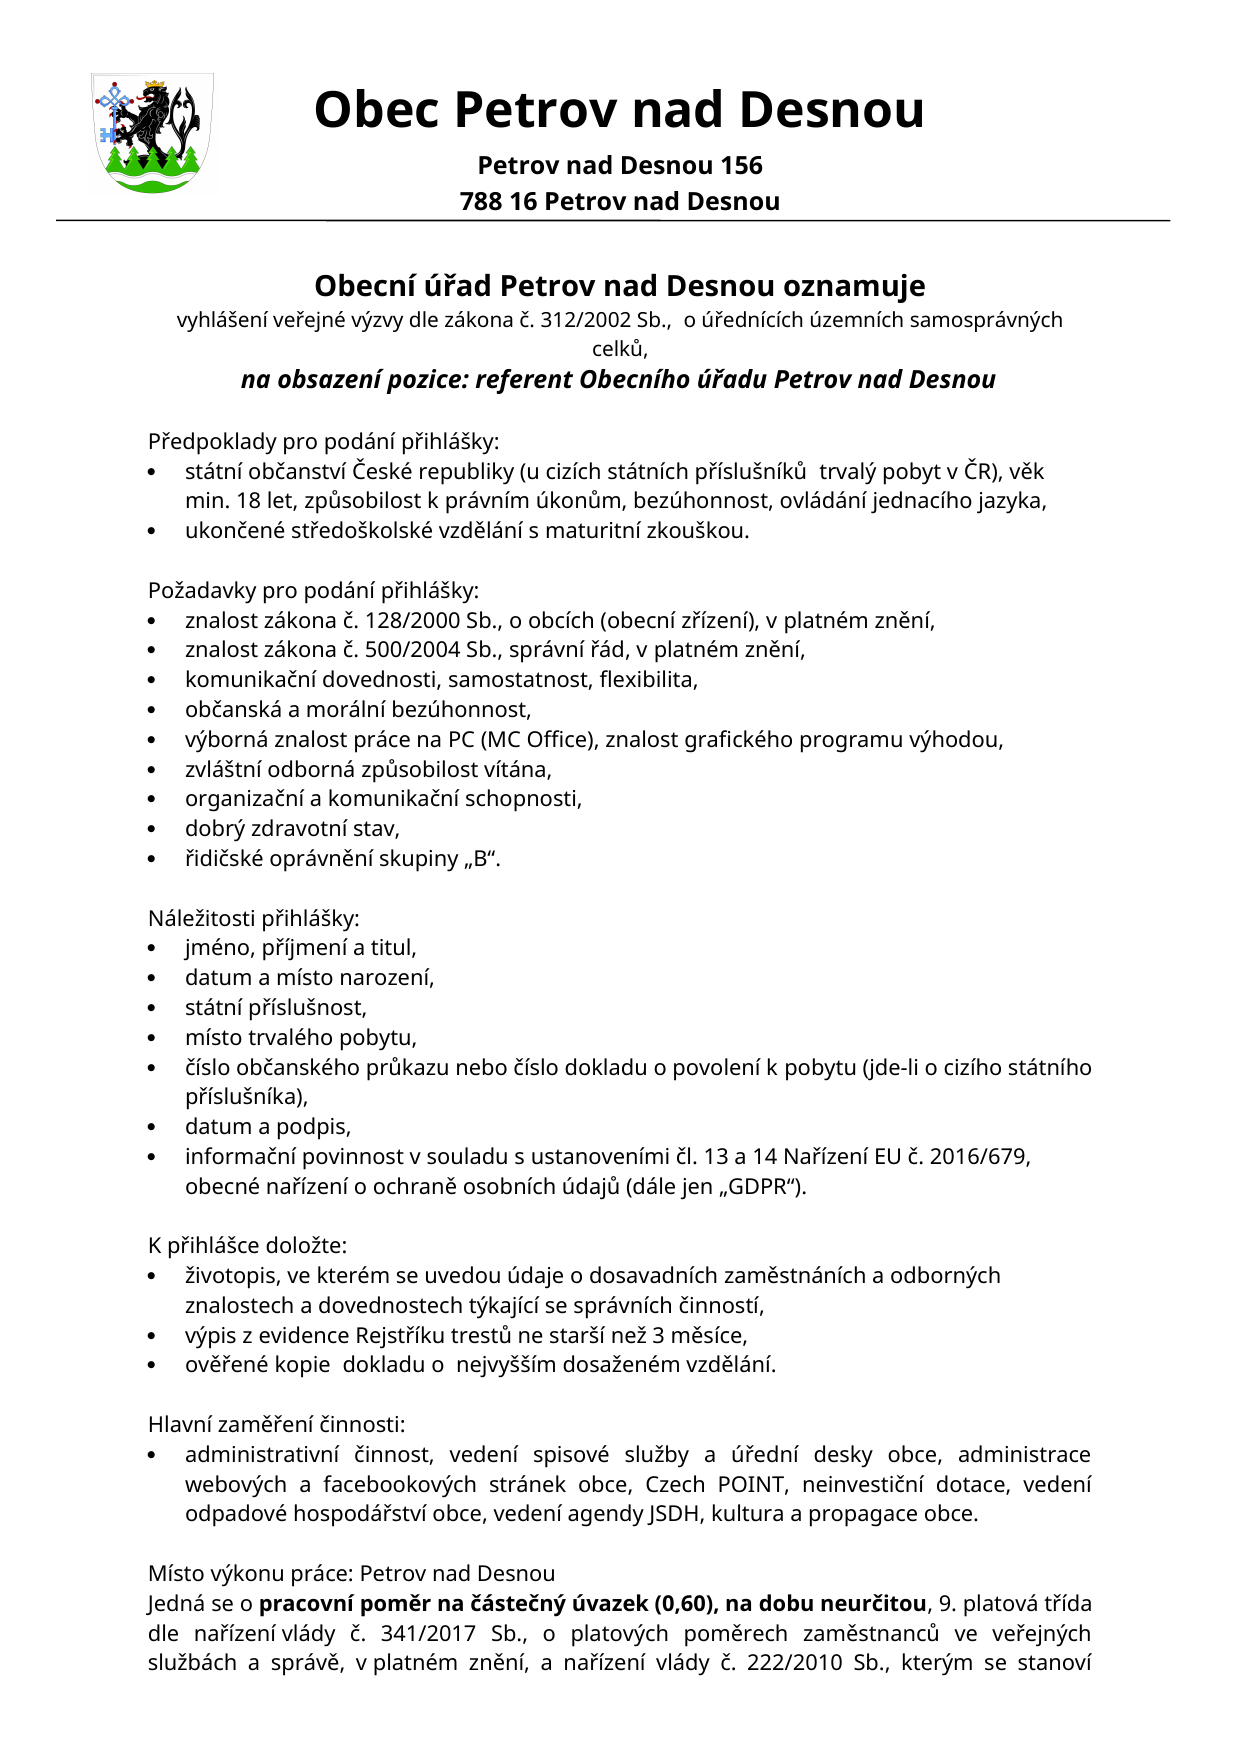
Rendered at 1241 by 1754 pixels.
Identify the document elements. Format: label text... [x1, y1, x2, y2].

list zvláštní odborná způsobilost vítána, [148, 754, 1093, 783]
list znalost zákona č. 500/2004 Sb., správní řád, v platném znění, [148, 634, 1093, 664]
list výborná znalost práce na PC (MC Office), znalost grafického programu výhodou, [148, 724, 1093, 754]
list jméno, příjmení a titul, [148, 932, 1093, 962]
text K přihlášce doložte: [148, 1230, 1093, 1260]
list státní příslušnost, [148, 992, 1093, 1022]
list životopis, ve kterém se uvedou údaje o dosavadních zaměstnáních a odborných znalostech a dovednostech týkající se správních činností, [148, 1260, 1093, 1320]
list znalost zákona č. 128/2000 Sb., o obcích (obecní zřízení), v platném znění, [148, 605, 1093, 634]
text Náležitosti přihlášky: [148, 903, 1093, 932]
list komunikační dovednosti, samostatnost, flexibilita, [148, 664, 1093, 694]
text Předpoklady pro podání přihlášky: [148, 426, 1093, 456]
list řidičské oprávnění skupiny „B“. [148, 843, 1093, 873]
list ověřené kopie dokladu o nejvyšším dosaženém vzdělání. [148, 1349, 1093, 1379]
picture [87, 73, 219, 196]
list datum a podpis, [148, 1111, 1093, 1141]
list občanská a morální bezúhonnost, [148, 694, 1093, 724]
list místo trvalého pobytu, [148, 1022, 1093, 1052]
list výpis z evidence Rejstříku trestů ne starší než 3 měsíce, [148, 1320, 1093, 1349]
list administrativní činnost, vedení spisové služby a úřední desky obce, administrace webových a facebookových stránek obce, Czech POINT, neinvestiční dotace, vedení odpadové hospodářství obce, vedení agendy JSDH, kultura a propagace obce. [148, 1439, 1093, 1528]
list číslo občanského průkazu nebo číslo dokladu o povolení k pobytu (jde-li o cizího státního příslušníka), [148, 1052, 1093, 1111]
list organizační a komunikační schopnosti, [148, 783, 1093, 813]
list datum a místo narození, [148, 962, 1093, 992]
text vyhlášení veřejné výzvy dle zákona č. 312/2002 Sb., o úřednících územních samosprávných celků, [148, 305, 1093, 362]
text na obsazení pozice: referent Obecního úřadu Petrov nad Desnou [148, 362, 1093, 396]
text Hlavní zaměření činnosti: [148, 1409, 1093, 1439]
text Místo výkonu práce: Petrov nad Desnou [148, 1558, 1093, 1588]
text Požadavky pro podání přihlášky: [148, 575, 1093, 605]
list dobrý zdravotní stav, [148, 813, 1093, 843]
list ukončené středoškolské vzdělání s maturitní zkouškou. [148, 515, 1093, 545]
list státní občanství České republiky (u cizích státních příslušníků trvalý pobyt v ČR), věk min. 18 let, způsobilost k právním úkonům, bezúhonnost, ovládání jednacího jazyka, [148, 456, 1093, 515]
list informační povinnost v souladu s ustanoveními čl. 13 a 14 Nařízení EU č. 2016/679, obecné nařízení o ochraně osobních údajů (dále jen „GDPR“). [148, 1141, 1093, 1201]
text Obecní úřad Petrov nad Desnou oznamuje [148, 266, 1093, 305]
